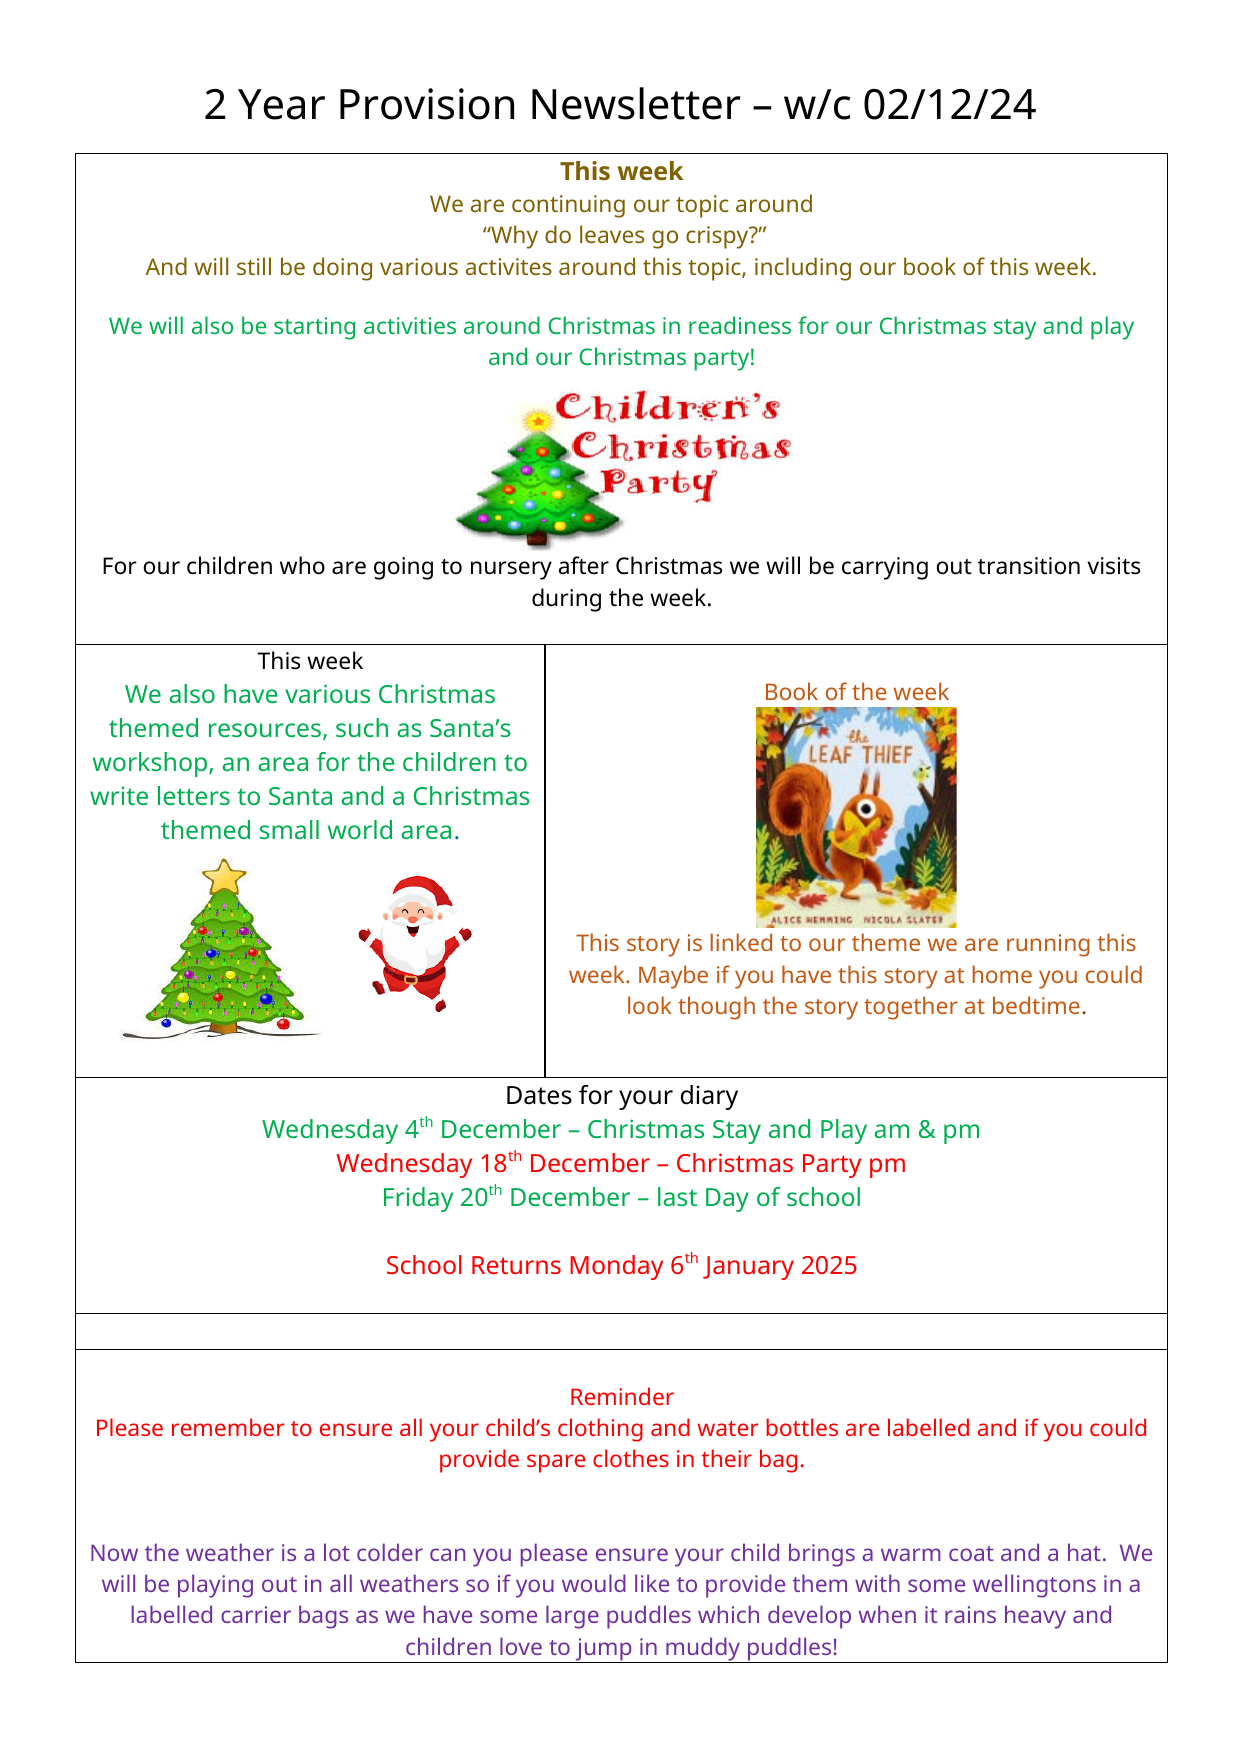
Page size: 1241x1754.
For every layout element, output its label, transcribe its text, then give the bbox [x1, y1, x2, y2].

table_cell Book of the week This story is linked to our theme we are running this week. Maybe if you have this story at home you could look though the story together at bedtime. [546, 645, 1167, 1077]
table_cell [76, 1350, 1167, 1662]
picture [329, 846, 502, 1042]
table_cell Dates for your diary Wednesday 4th December – Christmas Stay and Play am & pm Wednesday 18th December – Christmas Party pm Friday 20th December – last Day of school School Returns Monday 6th January 2025 [76, 1078, 1167, 1313]
picture [119, 856, 324, 1042]
text 2 Year Provision Newsletter – w/c 02/12/24 [75, 75, 1165, 132]
table_cell [76, 1314, 1167, 1348]
picture [451, 372, 793, 551]
table_cell This week We also have various Christmas themed resources, such as Santa’s workshop, an area for the children to write letters to Santa and a Christmas themed small world area. [76, 645, 544, 1077]
table_header This week We are continuing our topic around “Why do leaves go crispy?” And will still be doing various activites around this topic, including our book of this week. We will also be starting activities around Christmas in readiness for our Christmas stay and play and our Christmas party! For our children who are going to nursery after Christmas we will be carrying out transition visits during the week. [76, 154, 1167, 644]
picture [756, 707, 957, 928]
